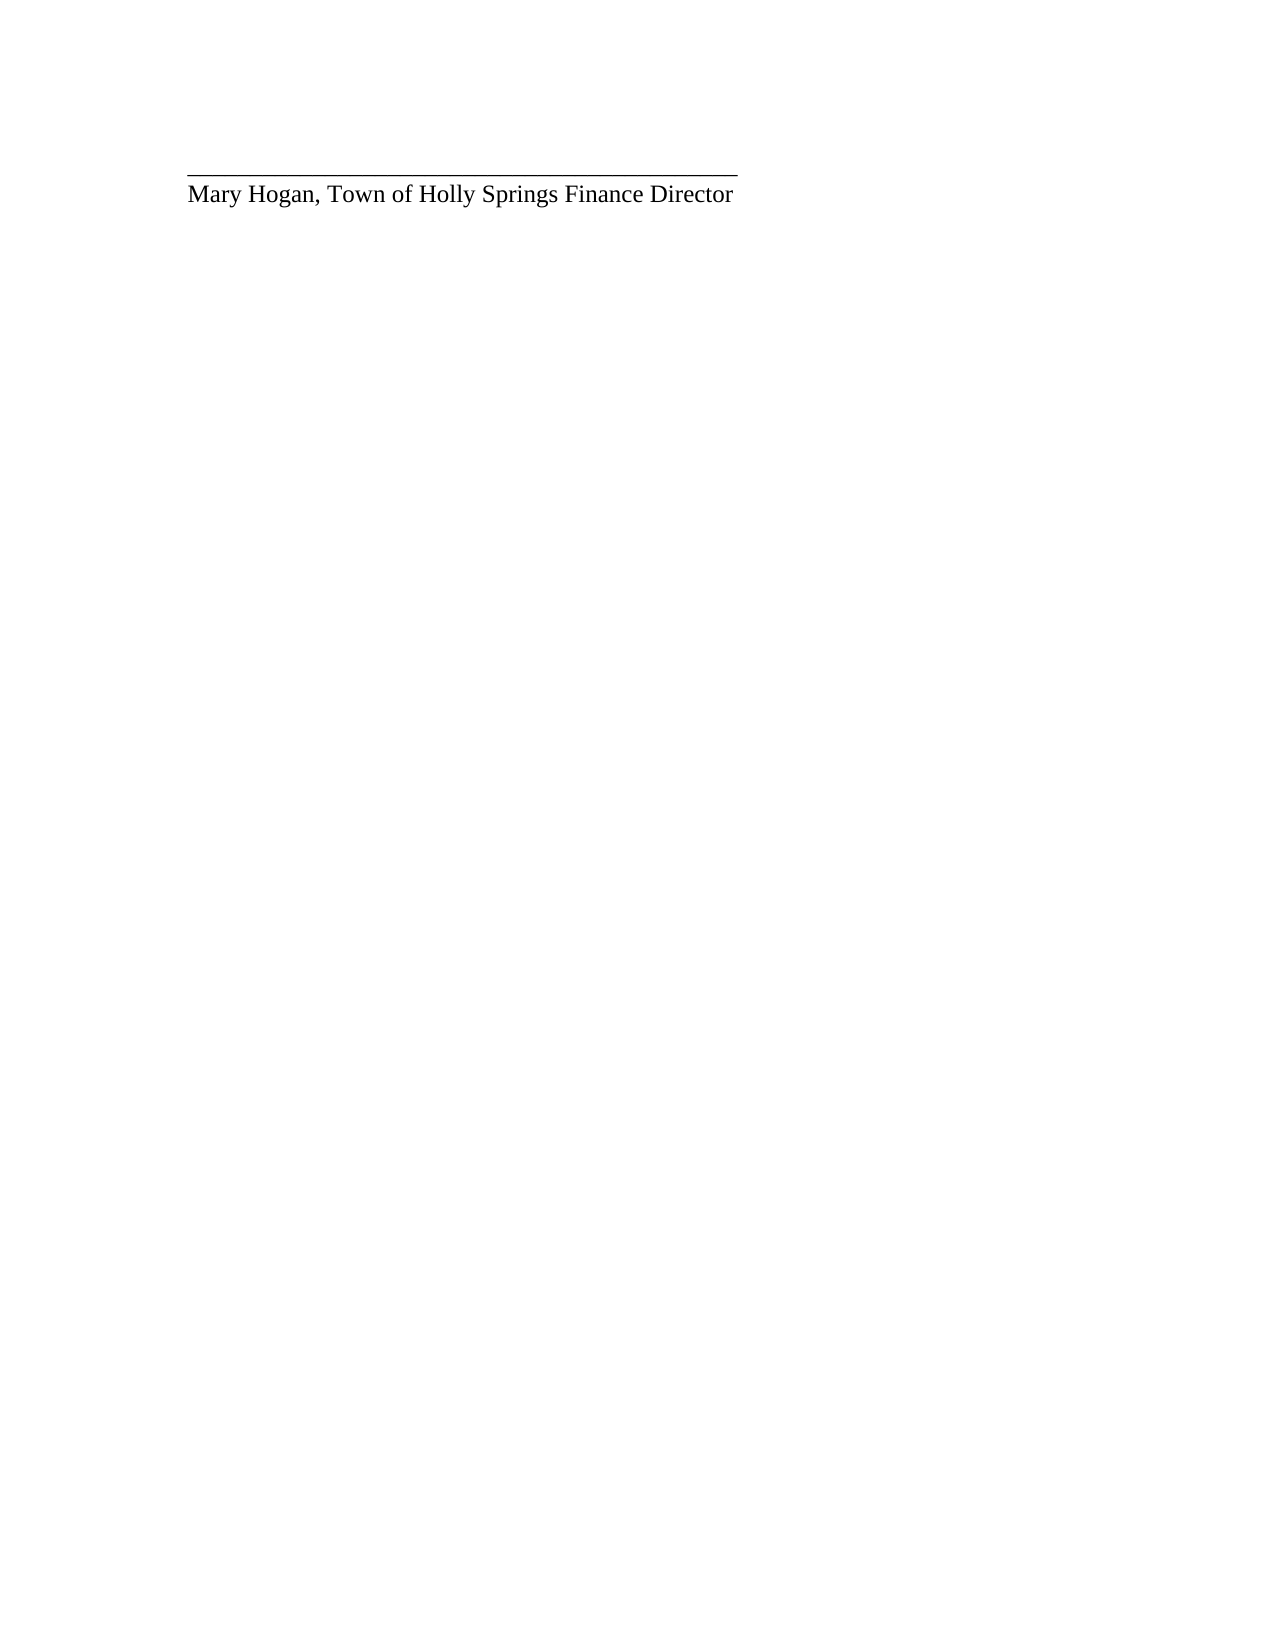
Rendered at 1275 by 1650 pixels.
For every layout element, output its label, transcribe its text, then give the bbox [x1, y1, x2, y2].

text Mary Hogan, Town of Holly Springs Finance Director [187, 179, 1087, 207]
text ____________________________________________ [187, 150, 1087, 179]
